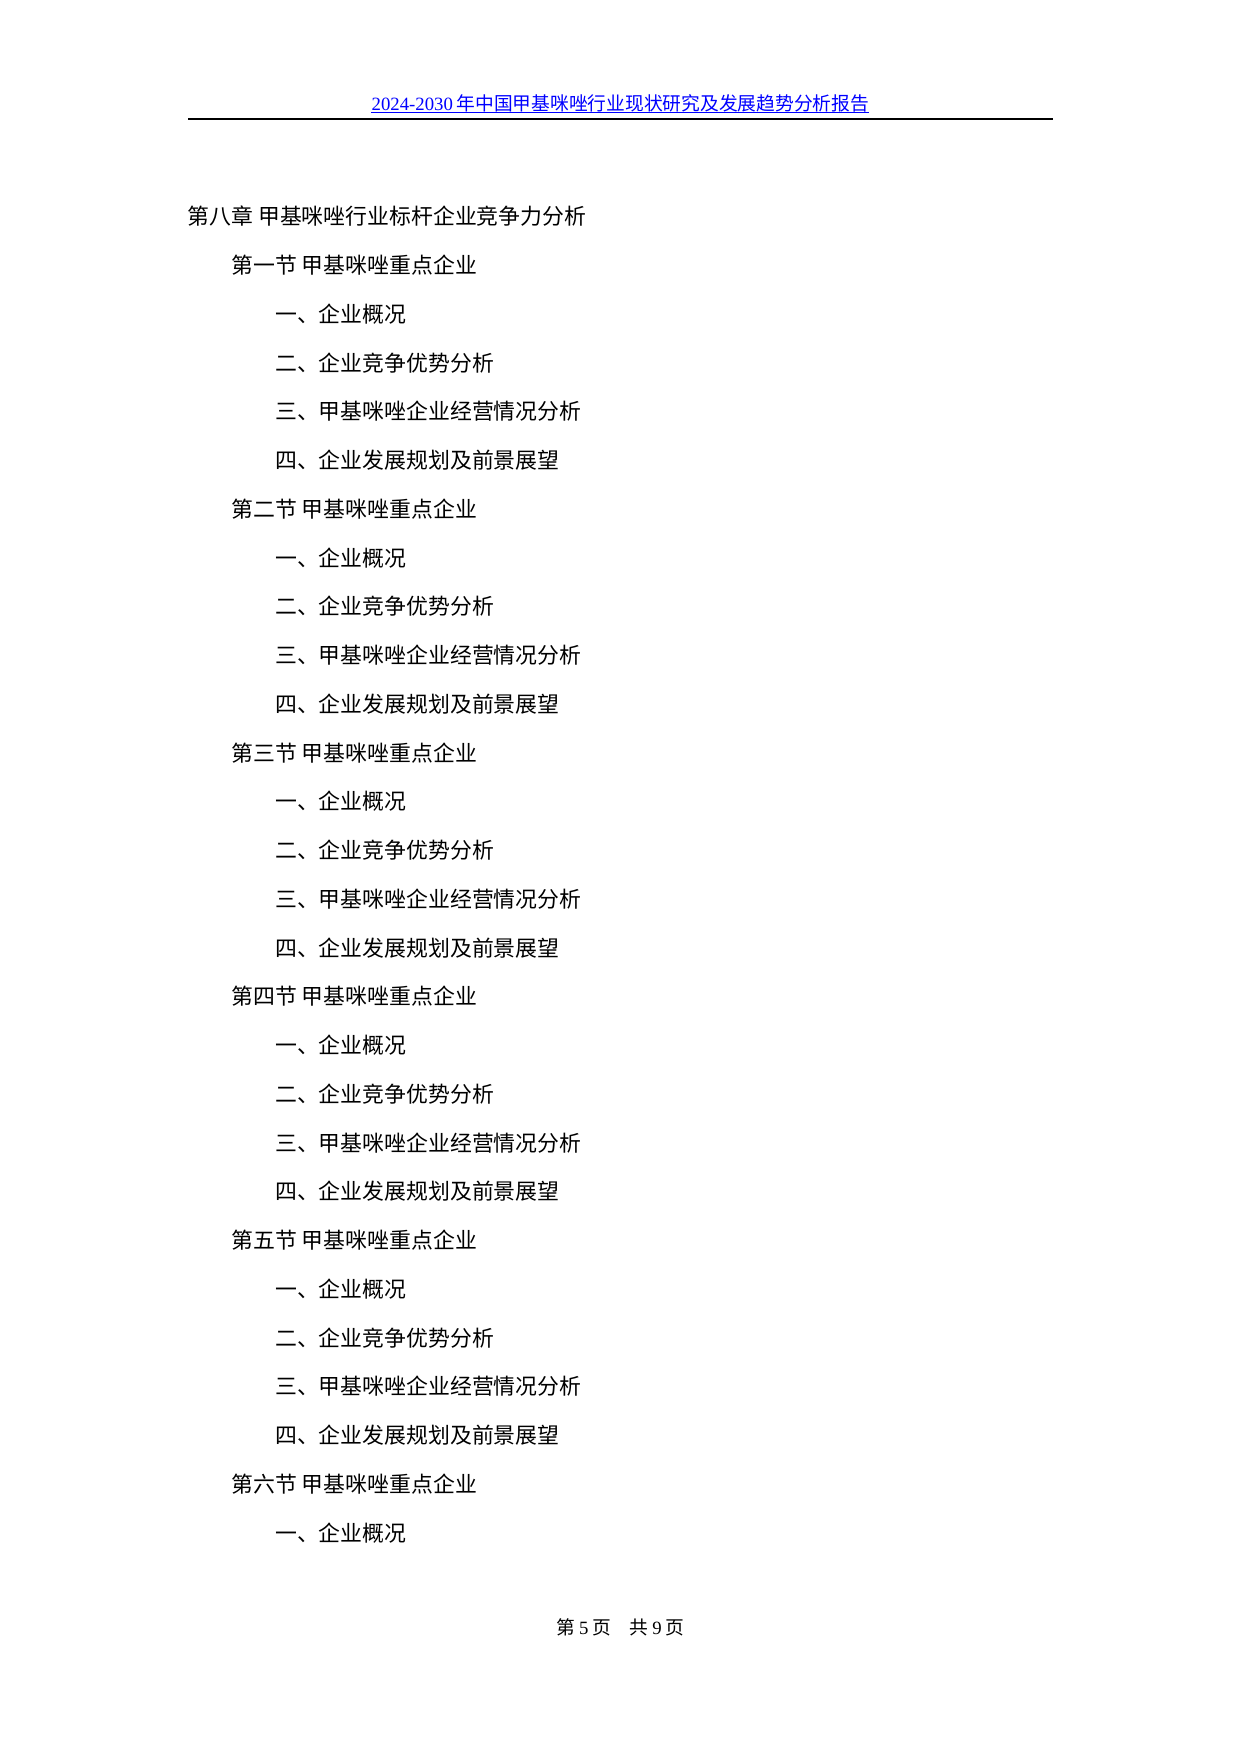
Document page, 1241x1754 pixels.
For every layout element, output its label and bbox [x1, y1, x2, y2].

text [187, 150, 1053, 1548]
